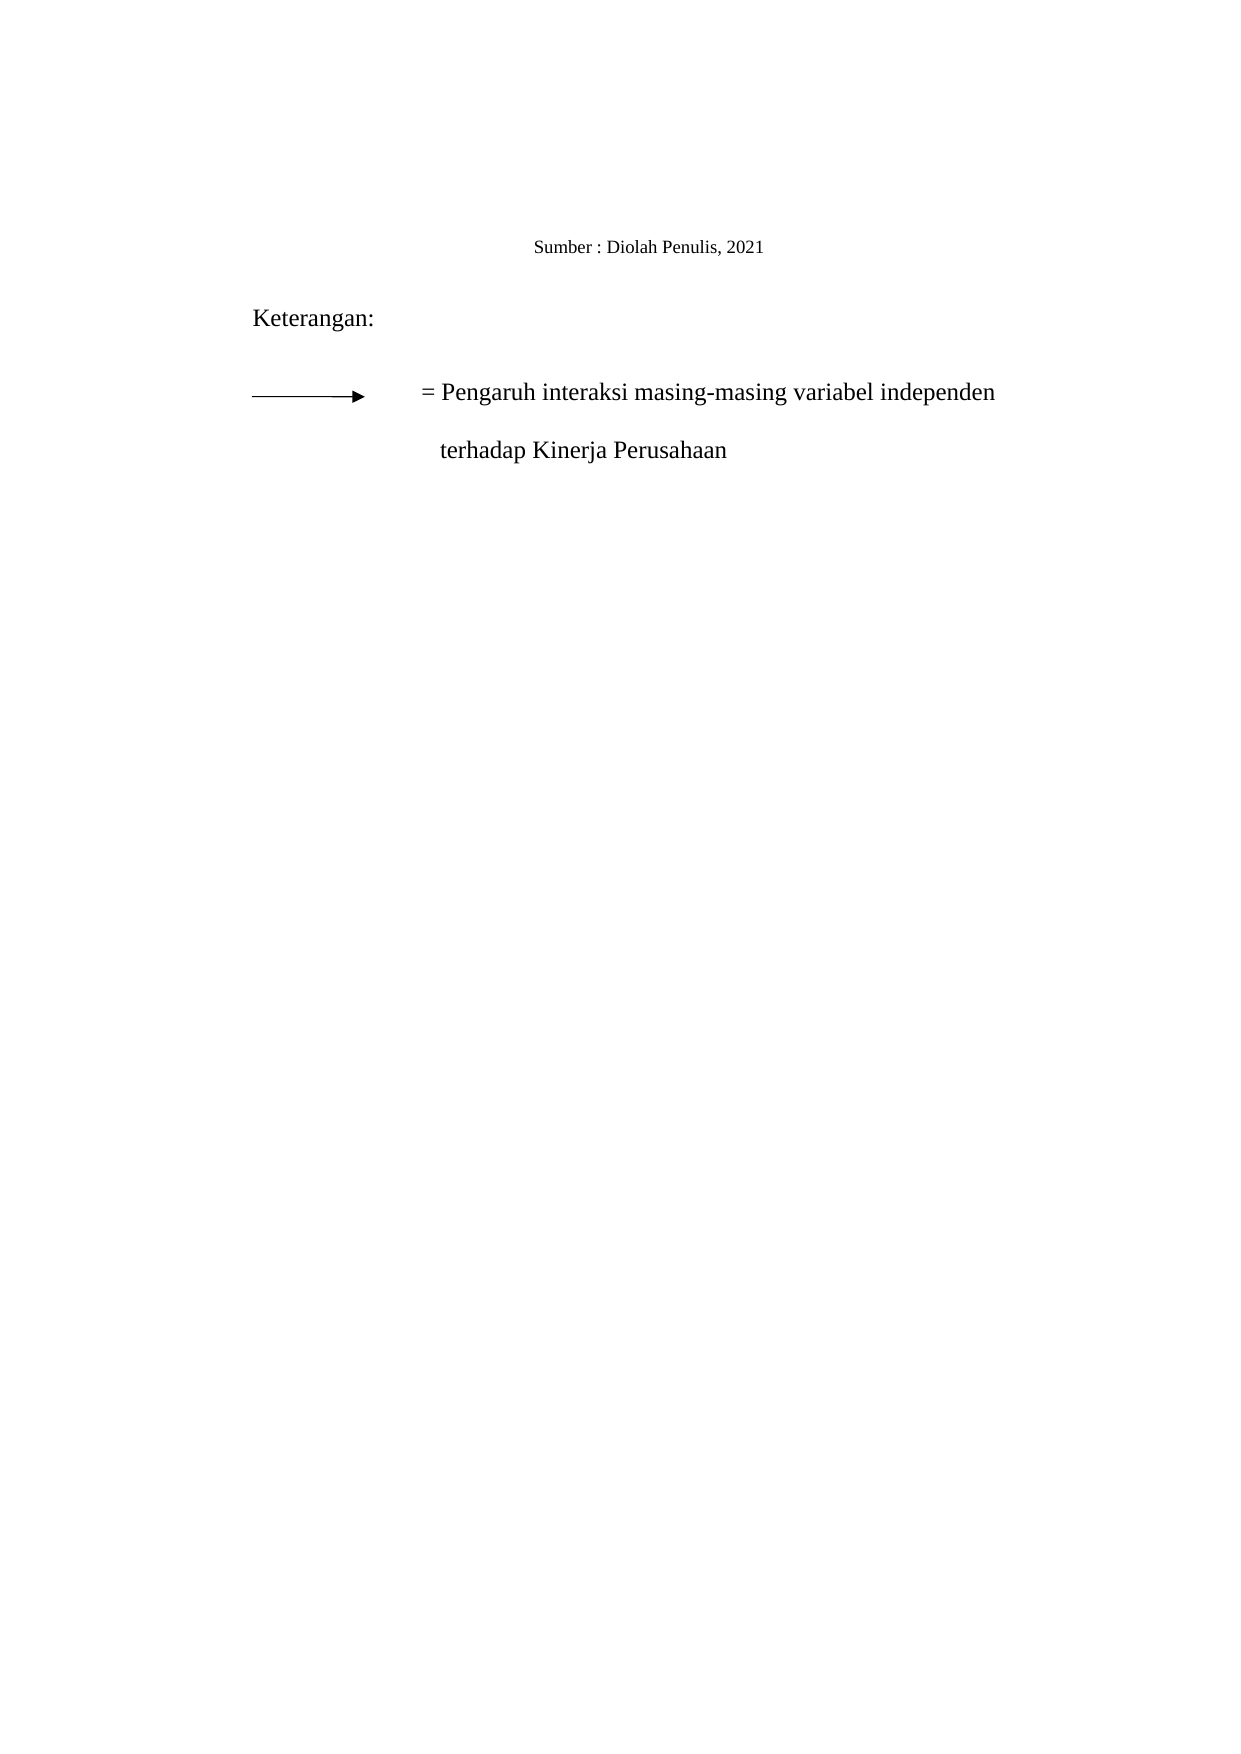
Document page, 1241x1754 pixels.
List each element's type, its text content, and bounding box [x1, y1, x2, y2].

text = Pengaruh interaksi masing-masing variabel independen terhadap Kinerja Perusahaan [421, 377, 1063, 464]
text Keterangan: [177, 303, 1063, 332]
text Sumber : Diolah Penulis, 2021 [177, 236, 1063, 258]
